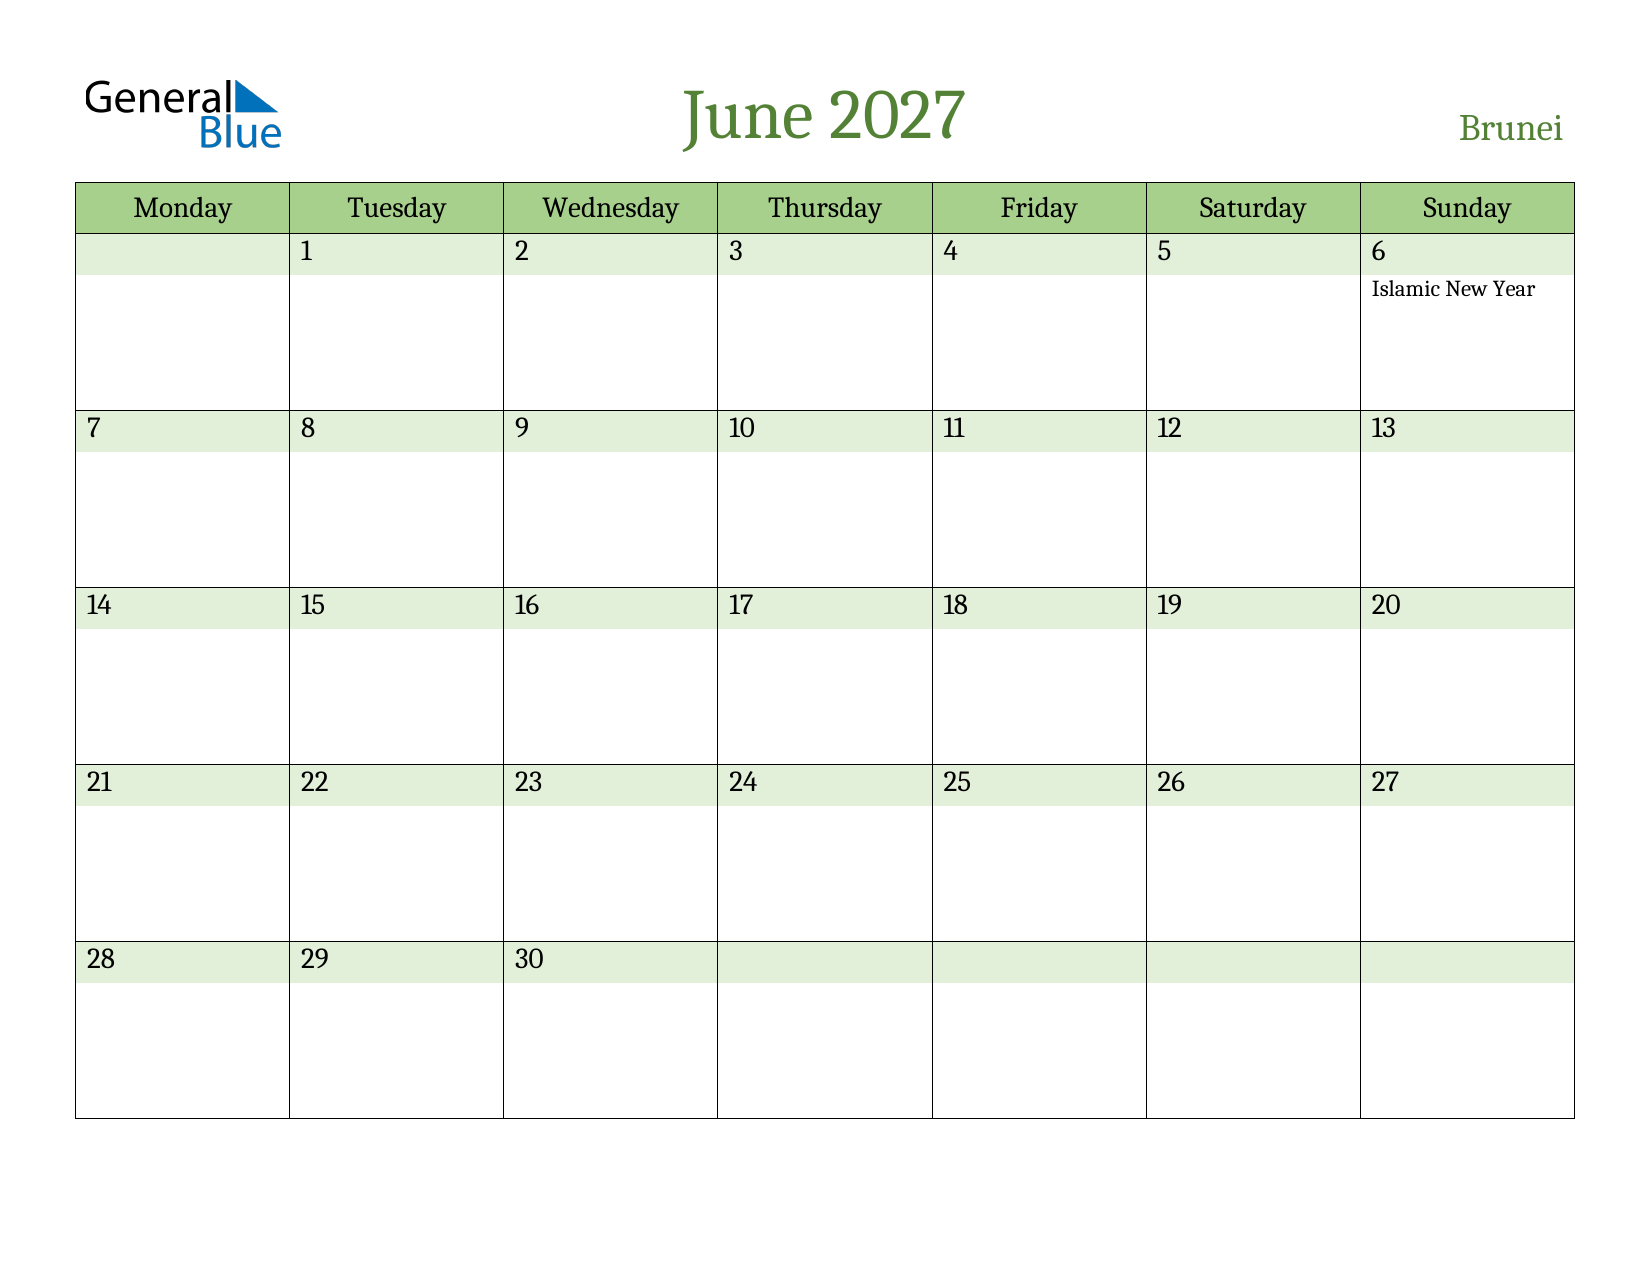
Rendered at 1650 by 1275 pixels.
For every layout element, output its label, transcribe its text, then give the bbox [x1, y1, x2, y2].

table_cell [1147, 806, 1360, 941]
table_cell [290, 452, 503, 587]
table_cell 3 [718, 234, 932, 275]
table_cell [290, 629, 503, 764]
table_cell 11 [933, 411, 1146, 452]
table_cell [1147, 983, 1360, 1118]
table_header Brunei [1146, 75, 1574, 182]
table_cell [1361, 806, 1574, 941]
table_cell 24 [718, 765, 932, 806]
table_cell 5 [1147, 234, 1360, 275]
table_cell [290, 806, 503, 941]
table_cell [504, 629, 717, 764]
table_cell [76, 629, 289, 764]
table_cell [718, 275, 932, 410]
table_header [76, 75, 503, 182]
table_cell 27 [1361, 765, 1574, 806]
table_cell 20 [1361, 588, 1574, 629]
table_cell Islamic New Year [1361, 275, 1574, 410]
table_cell [718, 942, 932, 983]
table_cell 10 [718, 411, 932, 452]
table_cell 16 [504, 588, 717, 629]
table_cell [933, 983, 1146, 1118]
table_cell 19 [1147, 588, 1360, 629]
table_cell Sunday [1361, 183, 1574, 233]
table_cell 6 [1361, 234, 1574, 275]
table_cell [504, 452, 717, 587]
table_cell Tuesday [290, 183, 503, 233]
table_cell [933, 275, 1146, 410]
table_cell [933, 806, 1146, 941]
table_cell [933, 629, 1146, 764]
table_cell [290, 983, 503, 1118]
table_cell [1361, 629, 1574, 764]
table_cell Thursday [718, 183, 932, 233]
table_cell 22 [290, 765, 503, 806]
table_cell [718, 452, 932, 587]
table_cell [718, 629, 932, 764]
table_cell 13 [1361, 411, 1574, 452]
table_cell 14 [76, 588, 289, 629]
table_header June 2027 [504, 75, 1146, 182]
table_cell [933, 452, 1146, 587]
table_cell [504, 983, 717, 1118]
table_cell [1361, 942, 1574, 983]
table_cell [718, 983, 932, 1118]
table_cell 8 [290, 411, 503, 452]
table_cell 18 [933, 588, 1146, 629]
table_cell [76, 275, 289, 410]
table_cell 29 [290, 942, 503, 983]
table_cell Monday [76, 183, 289, 233]
table_cell [76, 983, 289, 1118]
table_cell Friday [933, 183, 1146, 233]
table_cell 26 [1147, 765, 1360, 806]
table_cell 30 [504, 942, 717, 983]
table_cell [1147, 942, 1360, 983]
table_cell [76, 452, 289, 587]
table_cell 17 [718, 588, 932, 629]
table_cell 2 [504, 234, 717, 275]
table_cell 15 [290, 588, 503, 629]
table_cell [1361, 452, 1574, 587]
table_cell [76, 806, 289, 941]
table_cell 9 [504, 411, 717, 452]
picture [86, 80, 281, 148]
table_cell 7 [76, 411, 289, 452]
table_cell [933, 942, 1146, 983]
table_cell Saturday [1147, 183, 1360, 233]
table_cell [504, 806, 717, 941]
table_cell [1147, 452, 1360, 587]
table_cell [76, 234, 289, 275]
table_cell [290, 275, 503, 410]
table_cell 25 [933, 765, 1146, 806]
table_cell [718, 806, 932, 941]
table_cell Wednesday [504, 183, 717, 233]
table_cell [504, 275, 717, 410]
table_cell 1 [290, 234, 503, 275]
table_cell [1147, 629, 1360, 764]
table_cell 28 [76, 942, 289, 983]
table_cell 12 [1147, 411, 1360, 452]
table_cell [1147, 275, 1360, 410]
table_cell 21 [76, 765, 289, 806]
table_cell 23 [504, 765, 717, 806]
table_cell [1361, 983, 1574, 1118]
table_cell 4 [933, 234, 1146, 275]
